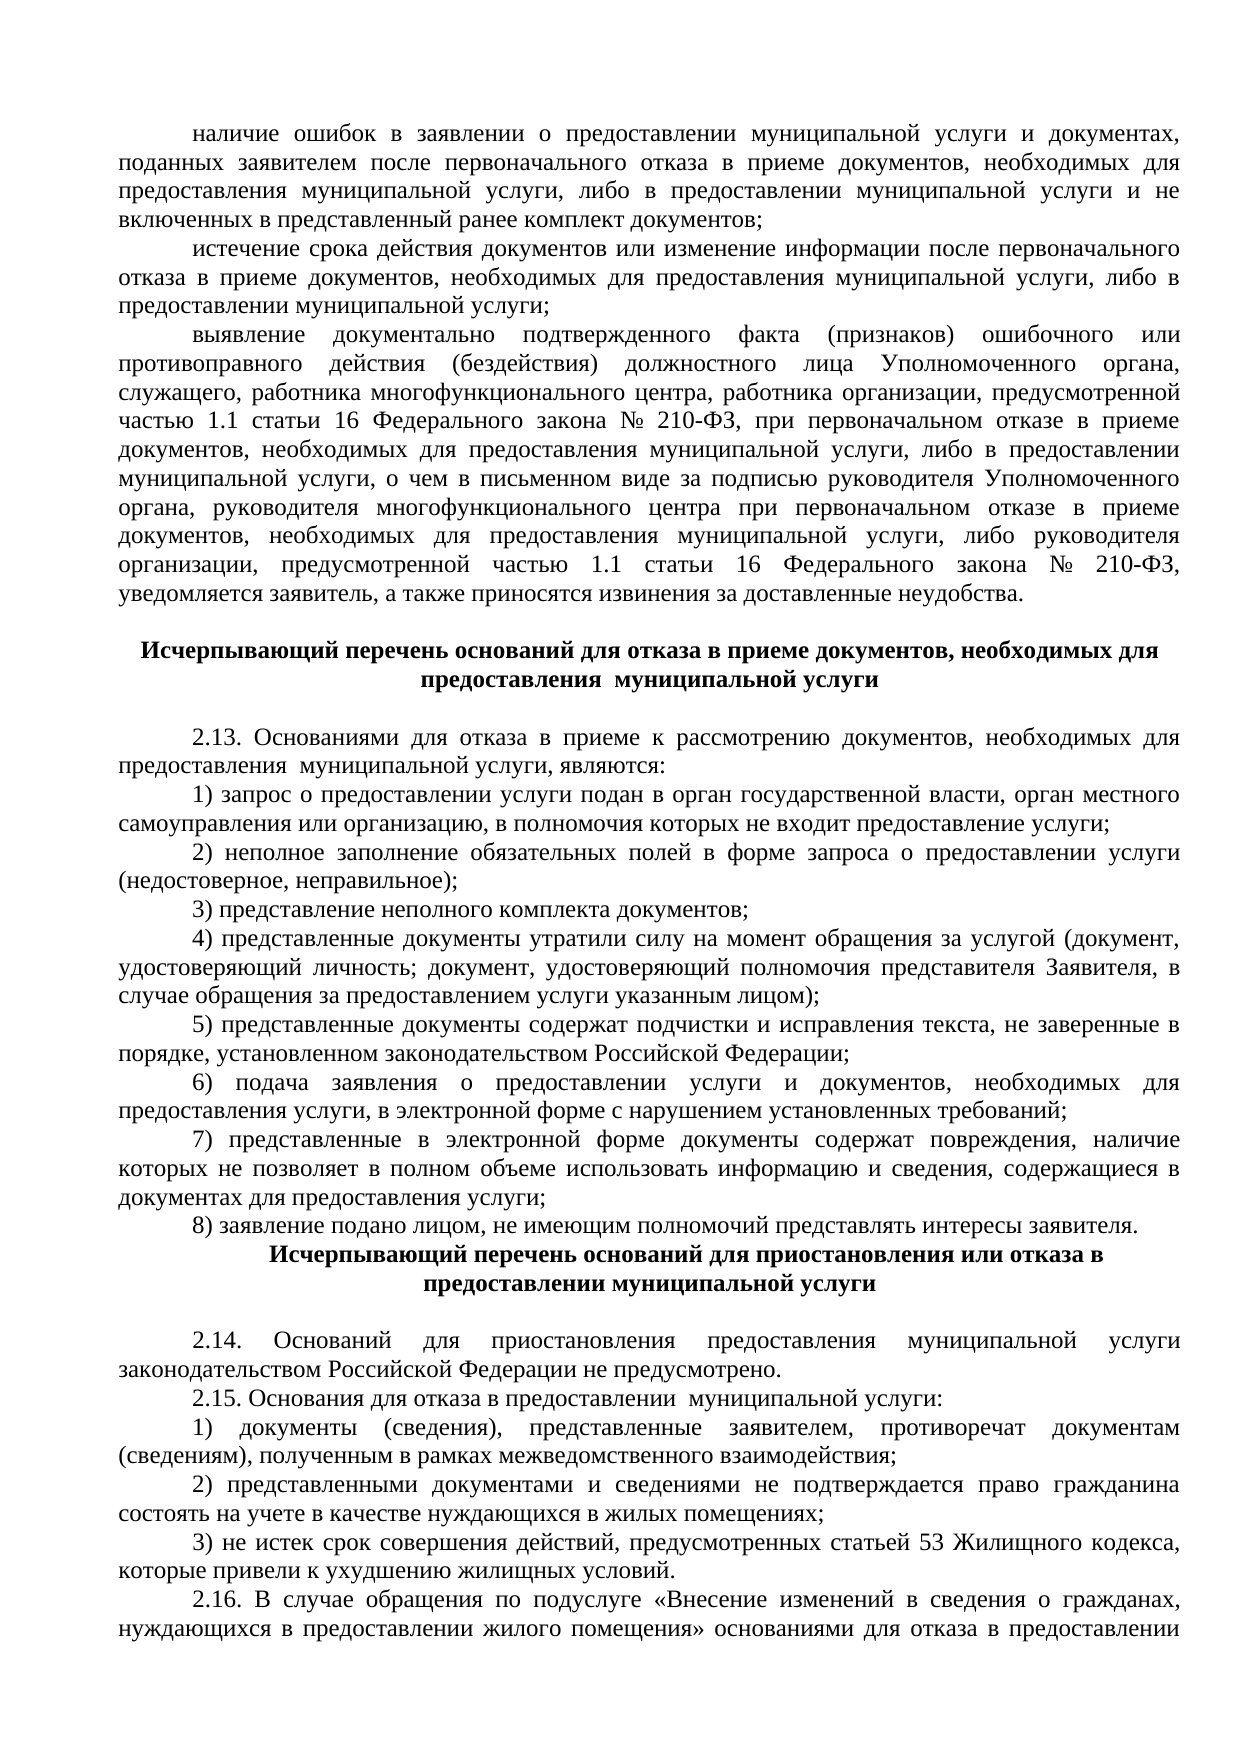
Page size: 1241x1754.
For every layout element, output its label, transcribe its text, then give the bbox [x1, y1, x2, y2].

text Исчерпывающий перечень оснований для отказа в приеме документов, необходимых для предоставления муниципальной услуги [118, 636, 1181, 693]
text 2.14. Оснований для приостановления предоставления муниципальной услуги законодательством Российской Федерации не предусмотрено. [118, 1326, 1181, 1383]
text 2) неполное заполнение обязательных полей в форме запроса о предоставлении услуги (недостоверное, неправильное); [118, 837, 1181, 894]
text 6) подача заявления о предоставлении услуги и документов, необходимых для предоставления услуги, в электронной форме с нарушением установленных требований; [118, 1067, 1181, 1124]
text 2.15. Основания для отказа в предоставлении муниципальной услуги: [118, 1383, 1181, 1412]
text 8) заявление подано лицом, не имеющим полномочий представлять интересы заявителя. [118, 1211, 1181, 1239]
text 3) представление неполного комплекта документов; [118, 894, 1181, 923]
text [118, 1584, 1181, 1642]
text 7) представленные в электронной форме документы содержат повреждения, наличие которых не позволяет в полном объеме использовать информацию и сведения, содержащиеся в документах для предоставления услуги; [118, 1124, 1181, 1211]
text 5) представленные документы содержат подчистки и исправления текста, не заверенные в порядке, установленном законодательством Российской Федерации; [118, 1009, 1181, 1067]
text Исчерпывающий перечень оснований для приостановления или отказа в предоставлении муниципальной услуги [118, 1239, 1181, 1297]
text 2.13. Основаниями для отказа в приеме к рассмотрению документов, необходимых для предоставления муниципальной услуги, являются: [118, 722, 1181, 779]
text наличие ошибок в заявлении о предоставлении муниципальной услуги и документах, поданных заявителем после первоначального отказа в приеме документов, необходимых для предоставления муниципальной услуги, либо в предоставлении муниципальной услуги и не включенных в представленный ранее комплект документов; [118, 118, 1181, 233]
text выявление документально подтвержденного факта (признаков) ошибочного или противоправного действия (бездействия) должностного лица Уполномоченного органа, служащего, работника многофункционального центра, работника организации, предусмотренной частью 1.1 статьи 16 Федерального закона № 210-ФЗ, при первоначальном отказе в приеме документов, необходимых для предоставления муниципальной услуги, либо в предоставлении муниципальной услуги, о чем в письменном виде за подписью руководителя Уполномоченного органа, руководителя многофункционального центра при первоначальном отказе в приеме документов, необходимых для предоставления муниципальной услуги, либо руководителя организации, предусмотренной частью 1.1 статьи 16 Федерального закона № 210-ФЗ, уведомляется заявитель, а также приносятся извинения за доставленные неудобства. [118, 319, 1181, 607]
text 2) представленными документами и сведениями не подтверждается право гражданина состоять на учете в качестве нуждающихся в жилых помещениях; [118, 1469, 1181, 1527]
text 4) представленные документы утратили силу на момент обращения за услугой (документ, удостоверяющий личность; документ, удостоверяющий полномочия представителя Заявителя, в случае обращения за предоставлением услуги указанным лицом); [118, 923, 1181, 1009]
text 3) не истек срок совершения действий, предусмотренных статьей 53 Жилищного кодекса, которые привели к ухудшению жилищных условий. [118, 1527, 1181, 1584]
text истечение срока действия документов или изменение информации после первоначального отказа в приеме документов, необходимых для предоставления муниципальной услуги, либо в предоставлении муниципальной услуги; [118, 233, 1181, 319]
text 1) документы (сведения), представленные заявителем, противоречат документам (сведениям), полученным в рамках межведомственного взаимодействия; [118, 1412, 1181, 1469]
text 1) запрос о предоставлении услуги подан в орган государственной власти, орган местного самоуправления или организацию, в полномочия которых не входит предоставление услуги; [118, 779, 1181, 837]
